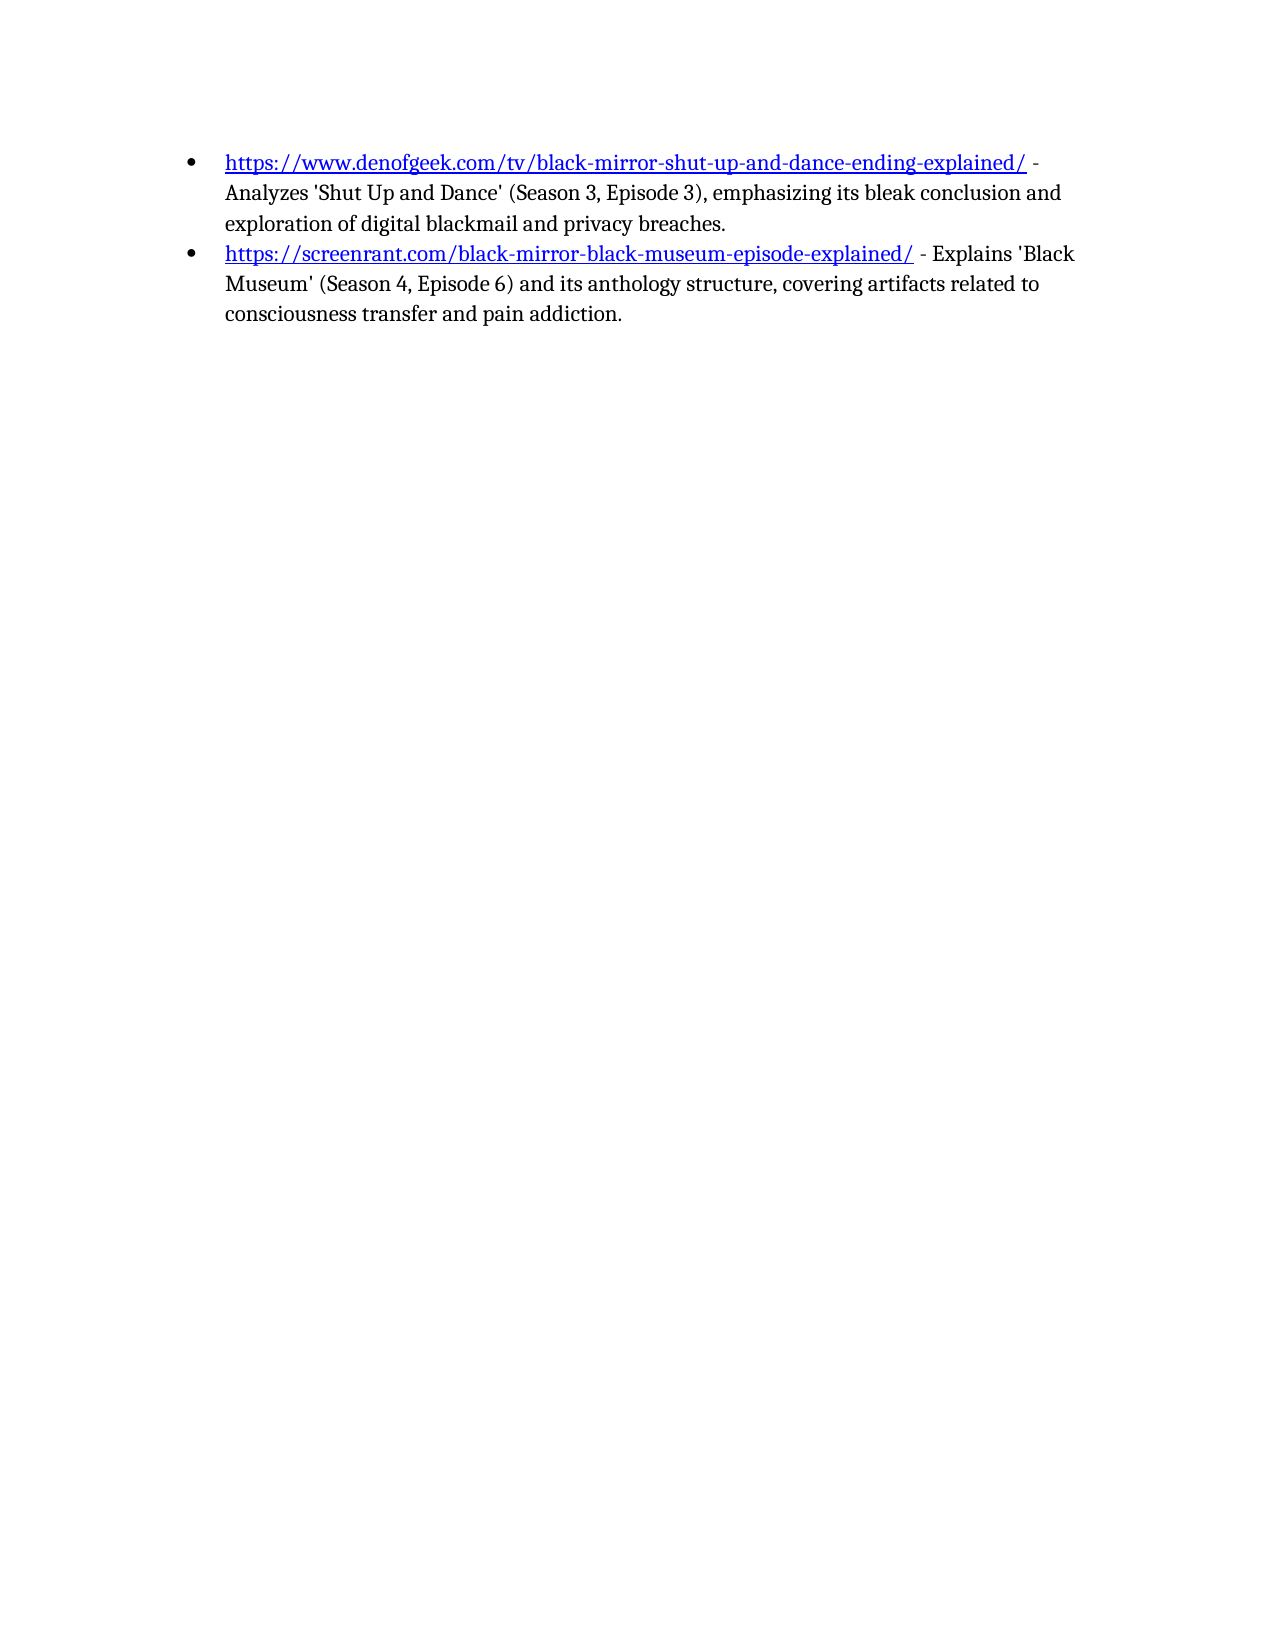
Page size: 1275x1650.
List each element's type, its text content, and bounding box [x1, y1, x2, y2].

list https://screenrant.com/black-mirror-black-museum-episode-explained/ - Explains 'Black Museum' (Season 4, Episode 6) and its anthology structure, covering artifacts related to consciousness transfer and pain addiction. [187, 241, 1087, 327]
list https://www.denofgeek.com/tv/black-mirror-shut-up-and-dance-ending-explained/ - Analyzes 'Shut Up and Dance' (Season 3, Episode 3), emphasizing its bleak conclusion and exploration of digital blackmail and privacy breaches. [187, 150, 1087, 237]
